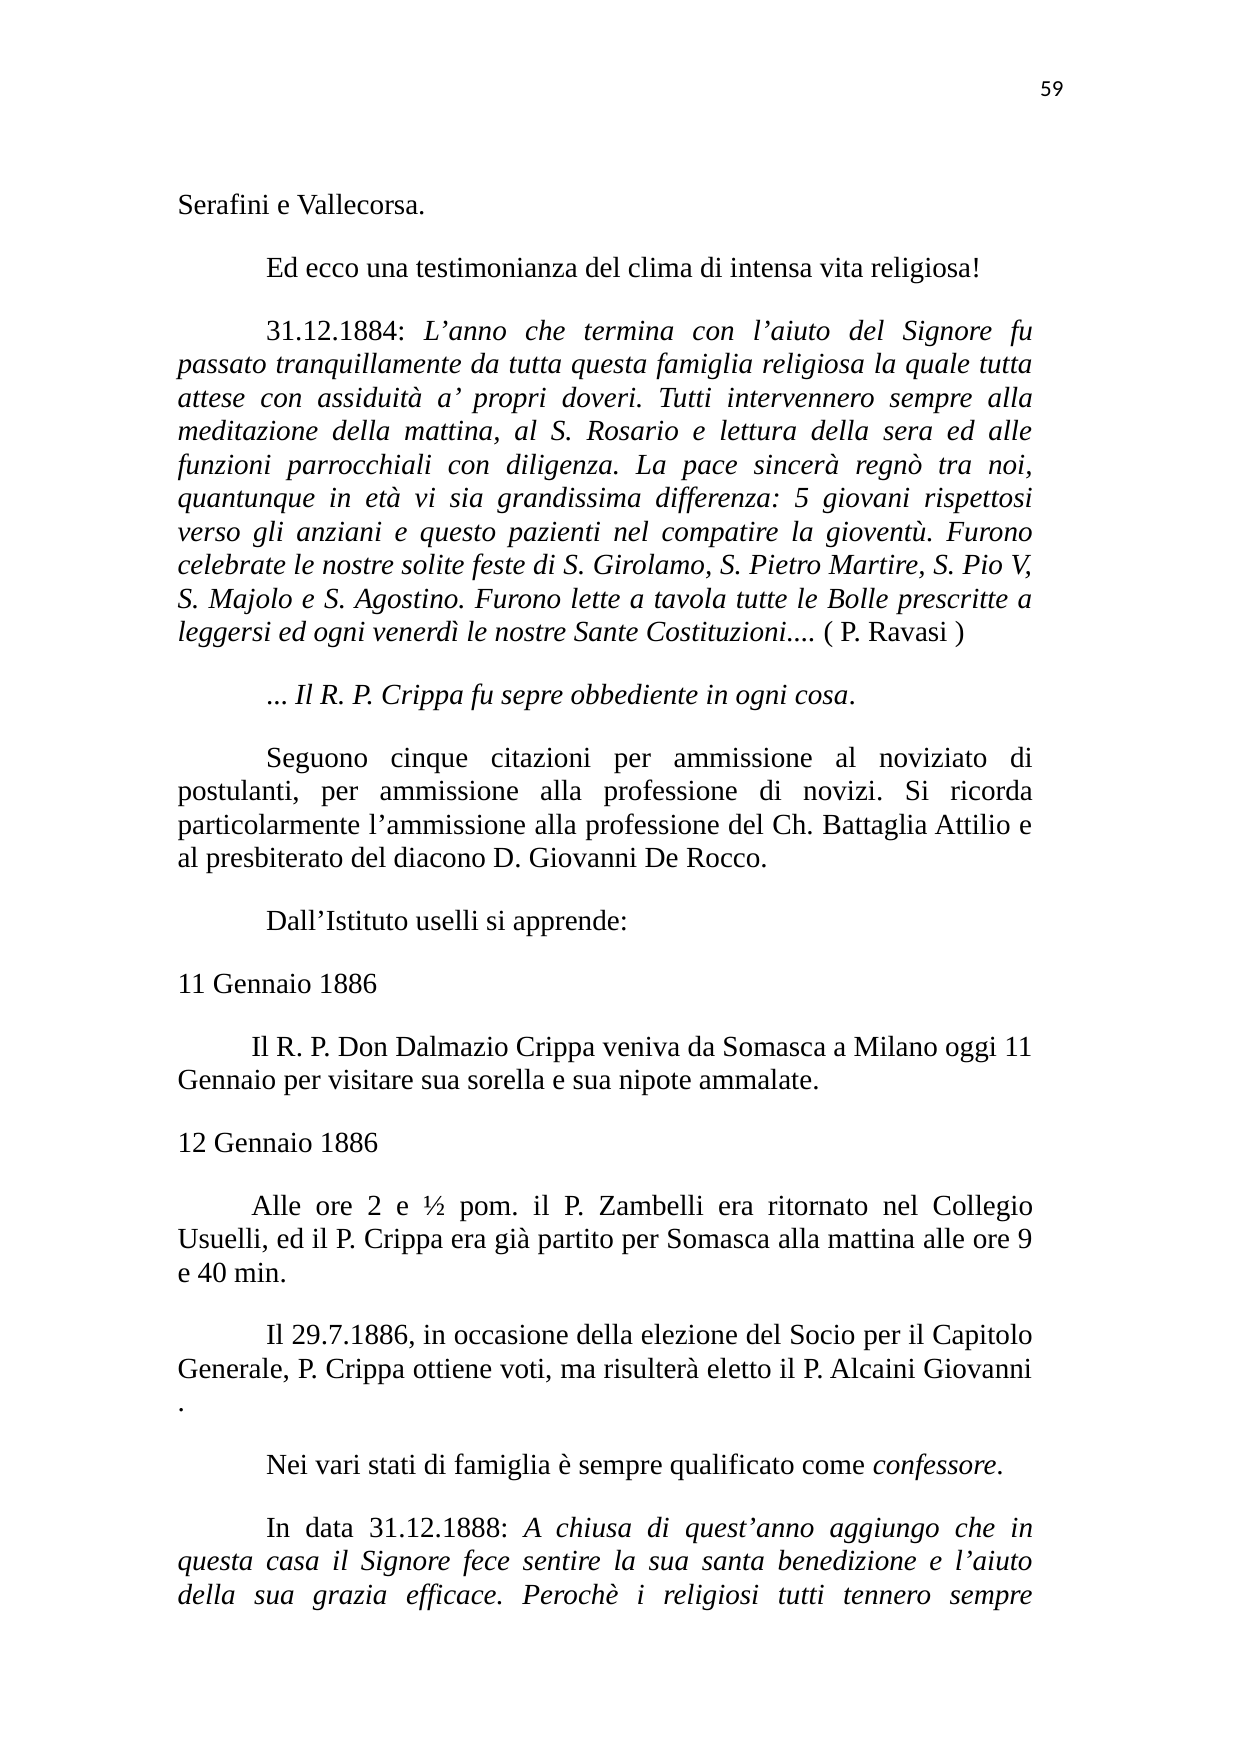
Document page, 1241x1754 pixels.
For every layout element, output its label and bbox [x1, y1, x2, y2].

table_header [167, 148, 1044, 1621]
